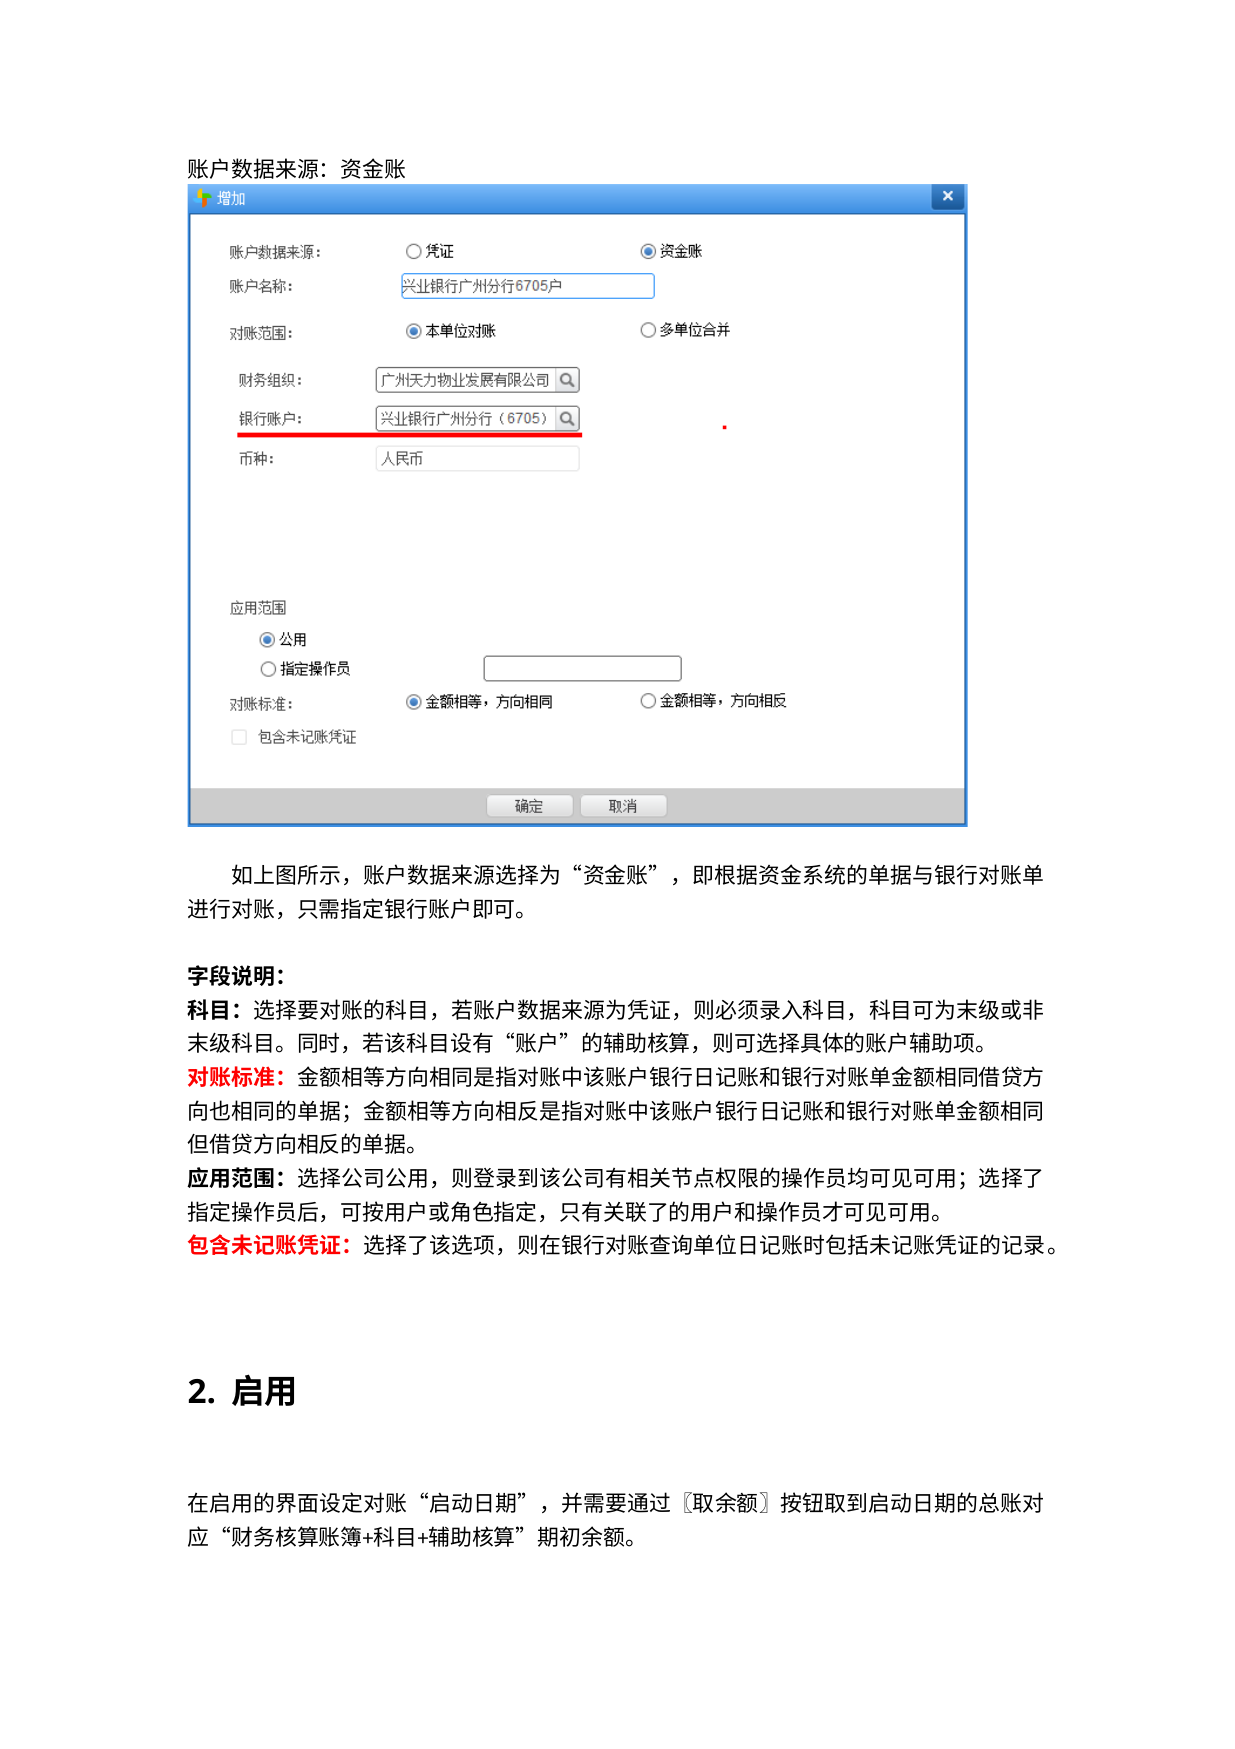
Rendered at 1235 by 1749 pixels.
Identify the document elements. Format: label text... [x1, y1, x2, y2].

text 在启用的界面设定对账“启动日期”，并需要通过〖取余额〗按钮取到启动日期的总账对应“财务核算账簿+科目+辅助核算”期初余额。 [187, 1485, 1047, 1552]
text 字段说明： [187, 958, 1047, 992]
text 账户数据来源：资金账 [187, 151, 1047, 184]
text 科目：选择要对账的科目，若账户数据来源为凭证，则必须录入科目，科目可为末级或非末级科目。同时，若该科目设有“账户”的辅助核算，则可选择具体的账户辅助项。 [187, 992, 1047, 1059]
picture [187, 184, 968, 827]
text 包含未记账凭证：选择了该选项，则在银行对账查询单位日记账时包括未记账凭证的记录。 [187, 1227, 1047, 1295]
subtitle 启用 [187, 1355, 1047, 1423]
text 应用范围：选择公司公用，则登录到该公司有相关节点权限的操作员均可见可用；选择了指定操作员后，可按用户或角色指定，只有关联了的用户和操作员才可见可用。 [187, 1160, 1047, 1227]
list 对账标准：金额相等方向相同是指对账中该账户银行日记账和银行对账单金额相同借贷方向也相同的单据；金额相等方向相反是指对账中该账户银行日记账和银行对账单金额相同但借贷方向相反的单据。 [187, 1059, 1047, 1160]
list 如上图所示，账户数据来源选择为“资金账”，即根据资金系统的单据与银行对账单进行对账，只需指定银行账户即可。 [187, 857, 1047, 924]
